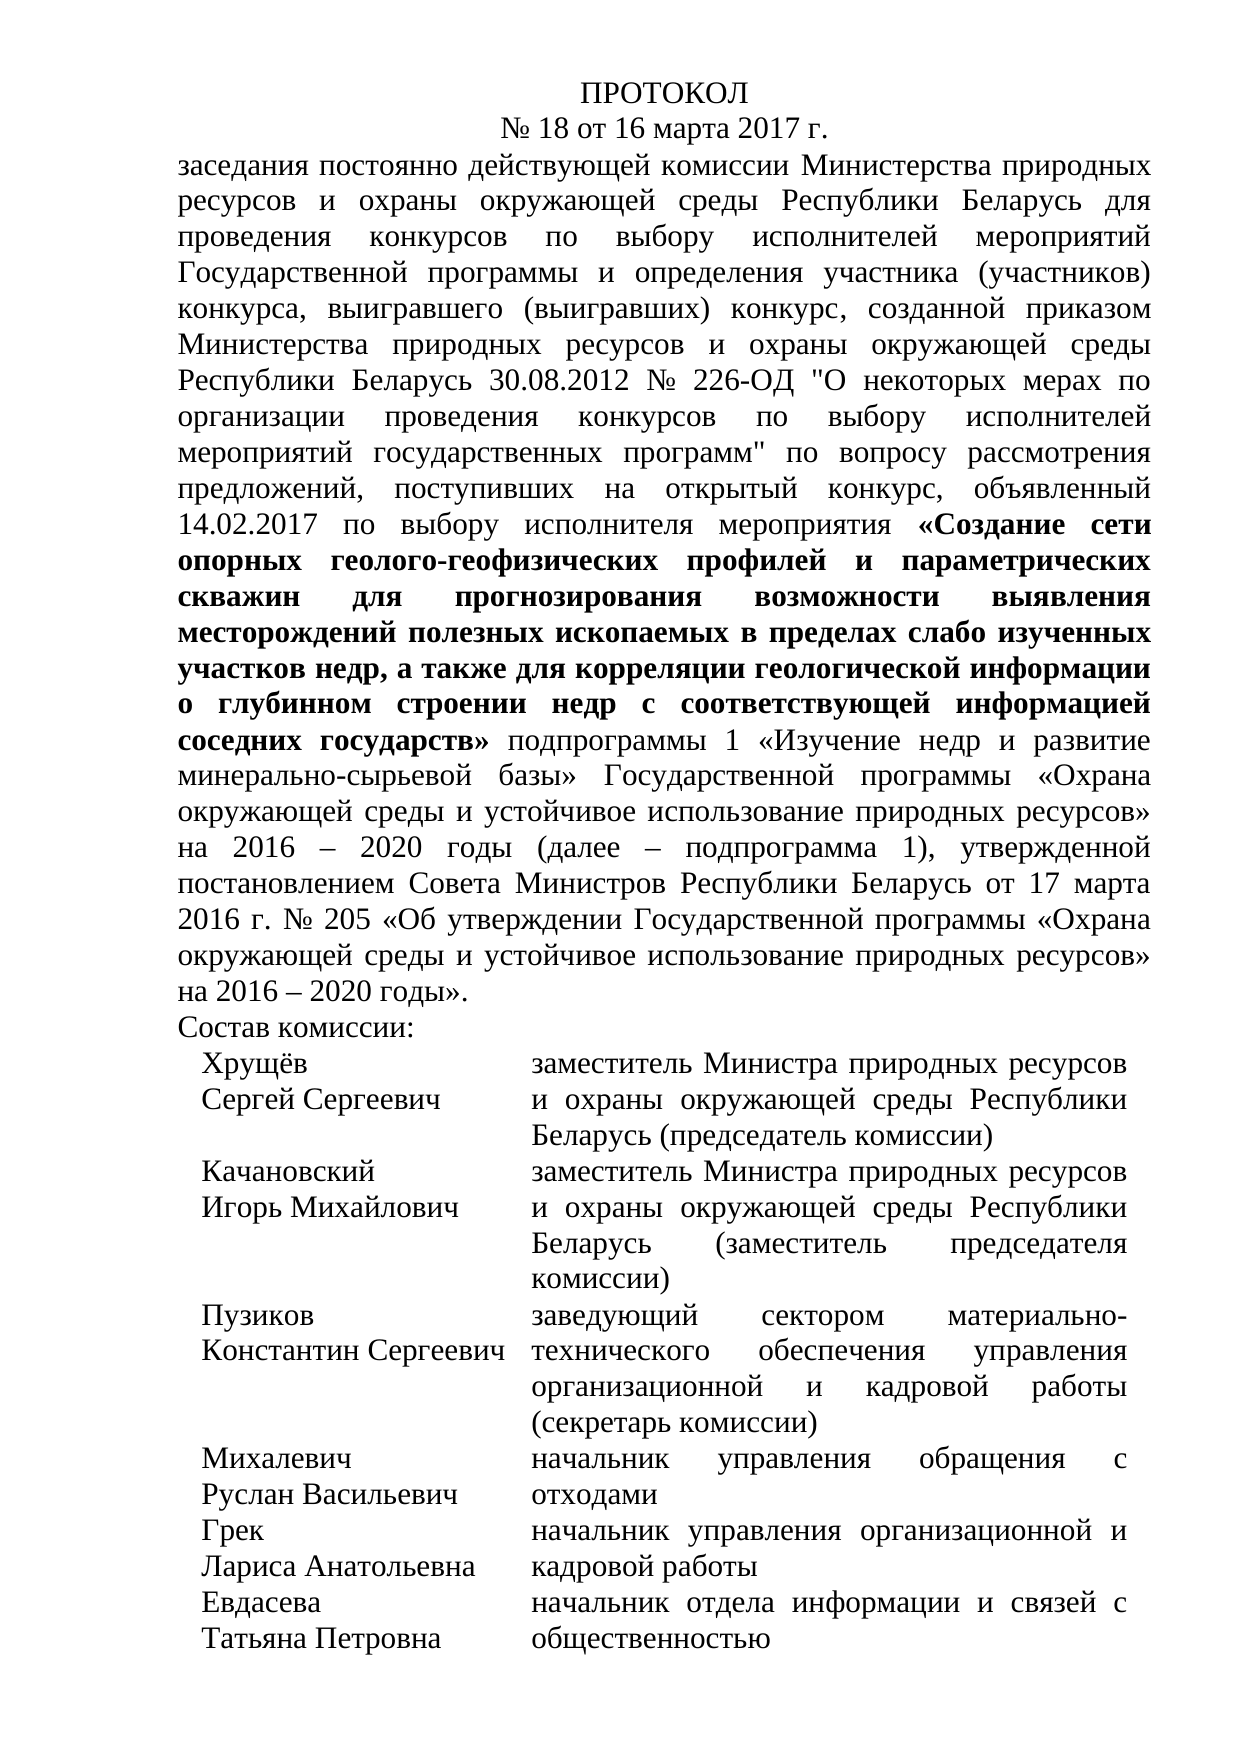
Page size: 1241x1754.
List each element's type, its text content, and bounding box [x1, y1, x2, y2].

text ПРОТОКОЛ [177, 74, 1152, 110]
text заседания постоянно действующей комиссии Министерства природных ресурсов и охраны окружающей среды Республики Беларусь для проведения конкурсов по выбору исполнителей мероприятий Государственной программы и определения участника (участников) конкурса, выигравшего (выигравших) конкурс, созданной приказом Министерства природных ресурсов и охраны окружающей среды Республики Беларусь 30.08.2012 № 226-ОД "О некоторых мерах по организации проведения конкурсов по выбору исполнителей мероприятий государственных программ" по вопросу рассмотрения предложений, поступивших на открытый конкурс, объявленный 14.02.2017 по выбору исполнителя мероприятия «Создание сети опорных геолого-геофизических профилей и параметрических скважин для прогнозирования возможности выявления месторождений полезных ископаемых в пределах слабо изученных участков недр, а также для корреляции геологической информации о глубинном строении недр с соответствующей информацией соседних государств» подпрограммы 1 «Изучение недр и развитие минерально-сырьевой базы» Государственной программы «Охрана окружающей среды и устойчивое использование природных ресурсов» на 2016 – 2020 годы (далее – подпрограмма 1), утвержденной постановлением Совета Министров Республики Беларусь от 17 марта 2016 г. № 205 «Об утверждении Государственной программы «Охрана окружающей среды и устойчивое использование природных ресурсов» на 2016 – 2020 годы». [177, 146, 1152, 1008]
table_cell заместитель Министра природных ресурсов и охраны окружающей среды Республики Беларусь (заместитель председателя комиссии) [520, 1152, 1139, 1296]
table_cell начальник отдела информации и связей с общественностью [520, 1583, 1139, 1655]
table_cell Грек Лариса Анатольевна [190, 1511, 520, 1583]
table_header заместитель Министра природных ресурсов и охраны окружающей среды Республики Беларусь (председатель комиссии) [520, 1044, 1139, 1152]
table_cell начальник управления обращения с отходами [520, 1440, 1139, 1511]
table_cell Михалевич Руслан Васильевич [190, 1440, 520, 1511]
table_cell Евдасева Татьяна Петровна [190, 1583, 520, 1655]
text № 18 от 16 марта 2017 г. [177, 110, 1152, 146]
table_cell заведующий сектором материально-технического обеспечения управления организационной и кадровой работы (секретарь комиссии) [520, 1296, 1139, 1439]
table_cell Качановский Игорь Михайлович [190, 1152, 520, 1296]
table_cell Пузиков Константин Сергеевич [190, 1296, 520, 1439]
text Состав комиссии: [177, 1008, 1152, 1044]
table_header Хрущёв Сергей Сергеевич [190, 1044, 520, 1152]
table_cell начальник управления организационной и кадровой работы [520, 1511, 1139, 1583]
